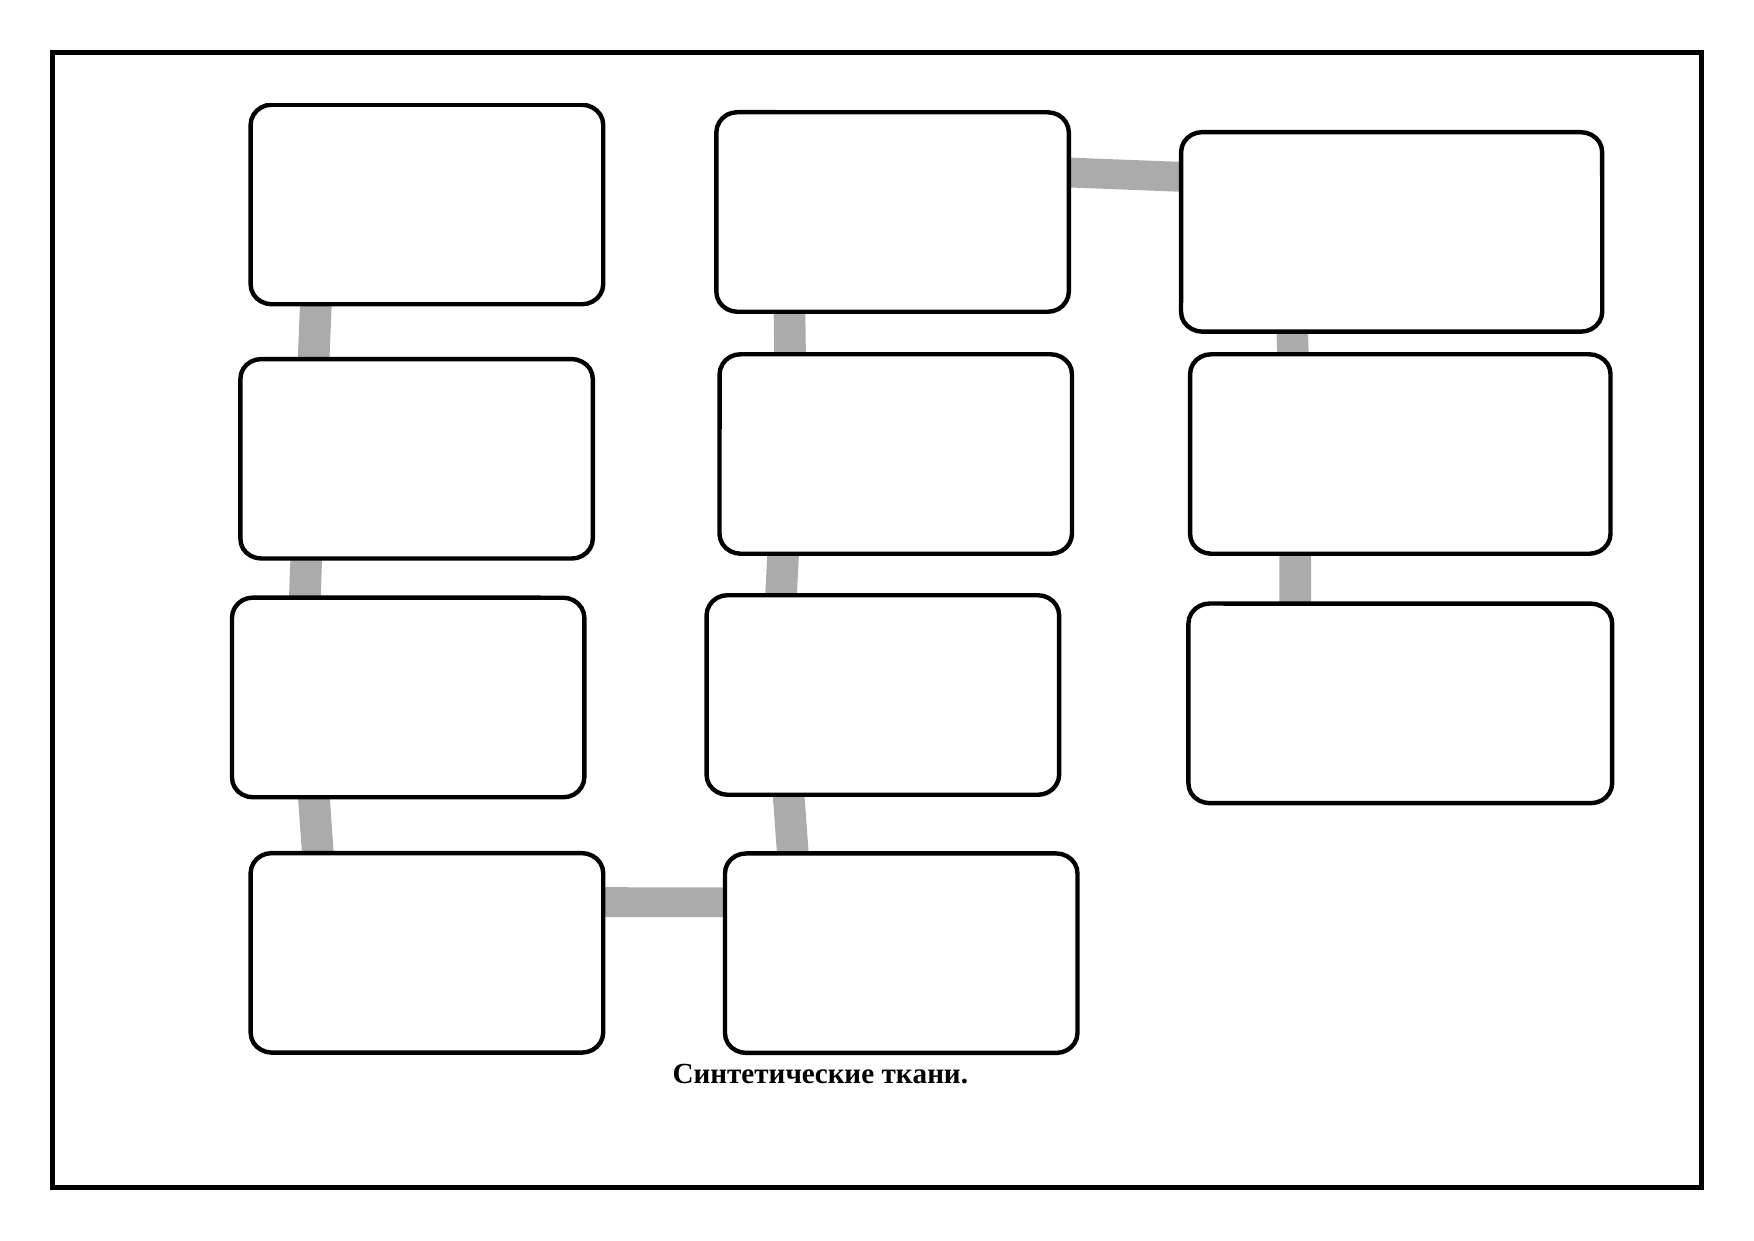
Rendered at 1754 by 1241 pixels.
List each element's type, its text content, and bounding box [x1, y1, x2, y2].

text Синтетические ткани. [118, 1057, 1636, 1090]
